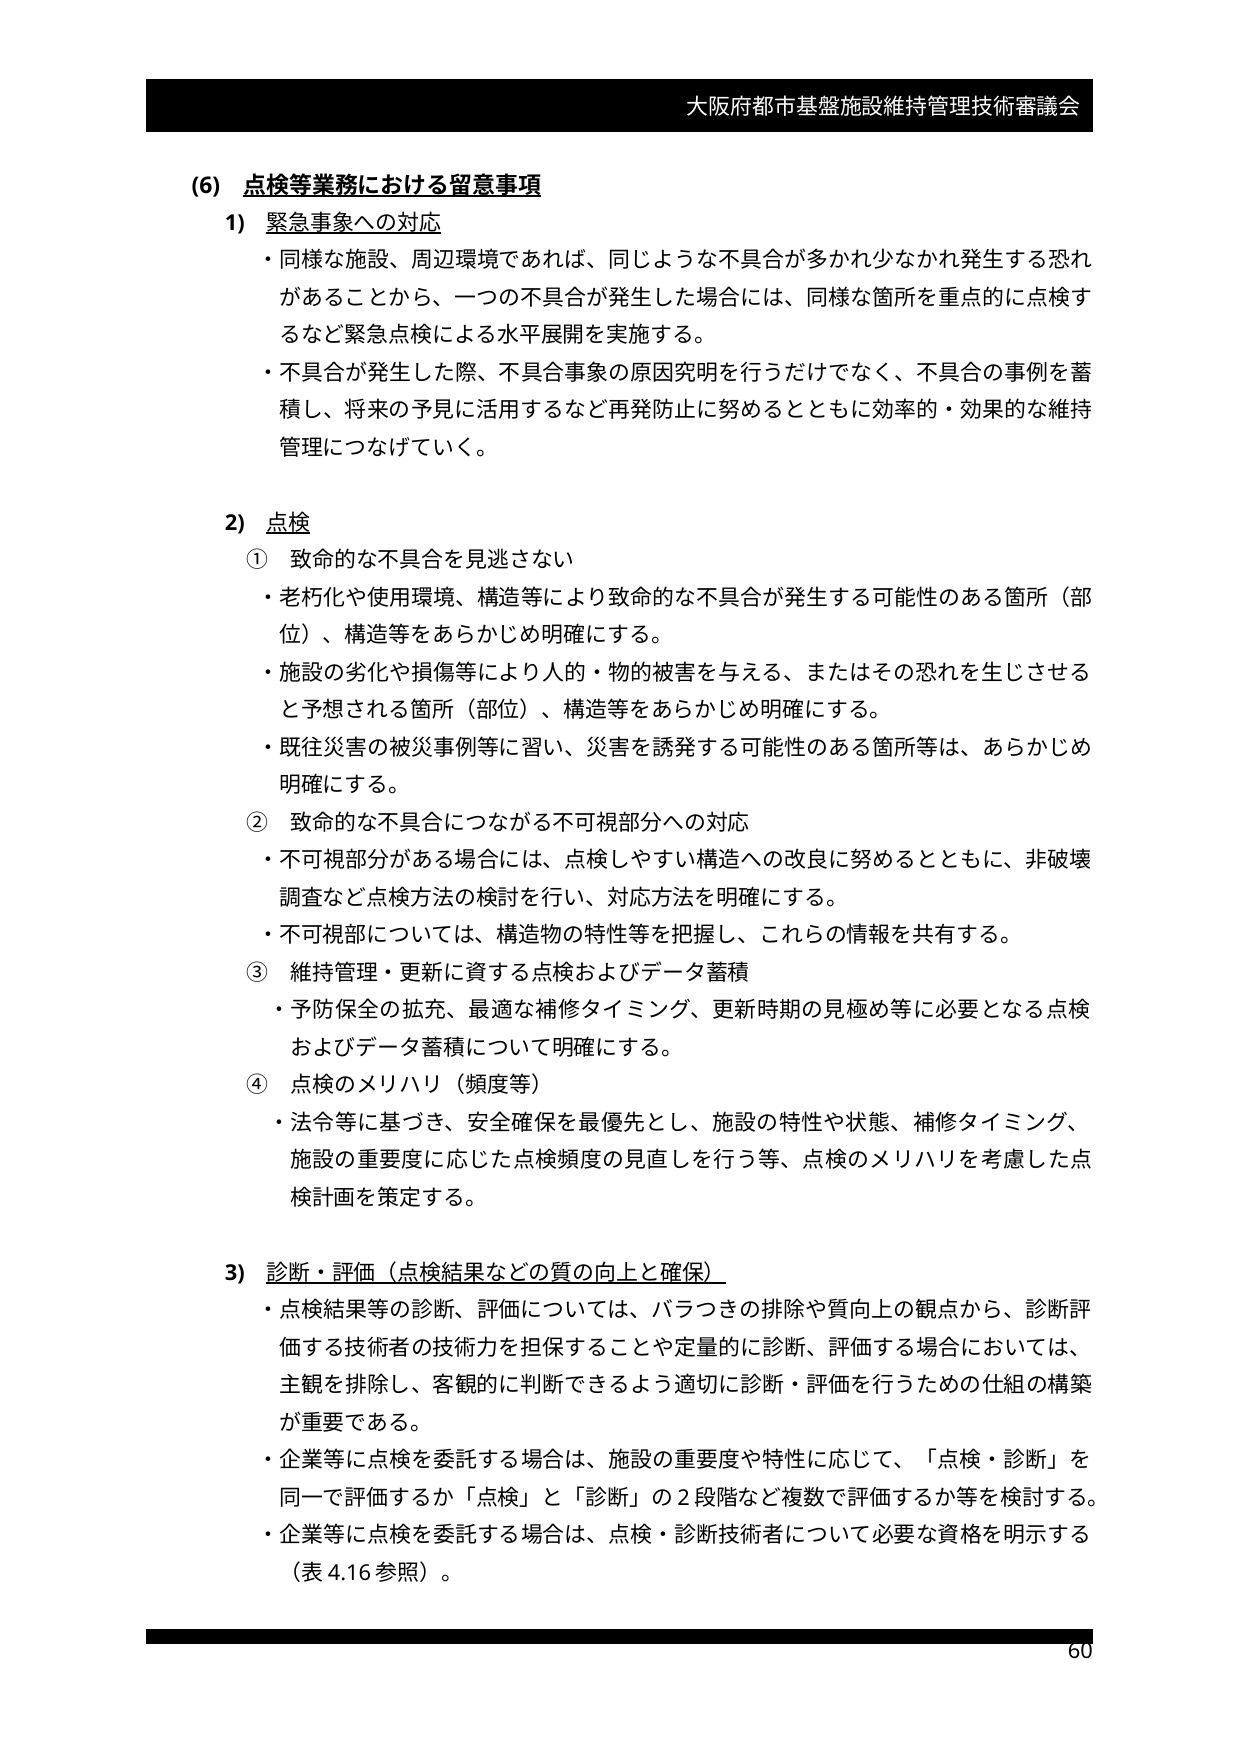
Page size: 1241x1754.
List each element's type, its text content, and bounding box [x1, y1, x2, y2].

subtitle 維持管理・更新に資する点検およびデータ蓄積 [246, 952, 1092, 989]
subtitle 診断・評価（点検結果などの質の向上と確保） [224, 1252, 1092, 1289]
text ・予防保全の拡充、最適な補修タイミング、更新時期の見極め等に必要となる点検およびデータ蓄積について明確にする。 [268, 989, 1092, 1064]
text ・点検結果等の診断、評価については、バラつきの排除や質向上の観点から、診断評価する技術者の技術力を担保することや定量的に診断、評価する場合においては、主観を排除し、客観的に判断できるよう適切に診断・評価を行うための仕組の構築が重要である。 [257, 1289, 1092, 1439]
subtitle 致命的な不具合につながる不可視部分への対応 [246, 802, 1092, 839]
subtitle 点検等業務における留意事項 [191, 164, 1092, 202]
text ・企業等に点検を委託する場合は、施設の重要度や特性に応じて、「点検・診断」を同一で評価するか「点検」と「診断」の2段階など複数で評価するか等を検討する。 [257, 1439, 1092, 1514]
subtitle 致命的な不具合を見逃さない [246, 539, 1092, 577]
text ・不具合が発生した際、不具合事象の原因究明を行うだけでなく、不具合の事例を蓄積し、将来の予見に活用するなど再発防止に努めるとともに効率的・効果的な維持管理につなげていく。 [257, 352, 1092, 464]
text ・不可視部については、構造物の特性等を把握し、これらの情報を共有する。 [257, 914, 1092, 952]
text ・同様な施設、周辺環境であれば、同じような不具合が多かれ少なかれ発生する恐れがあることから、一つの不具合が発生した場合には、同様な箇所を重点的に点検するなど緊急点検による水平展開を実施する。 [257, 239, 1092, 352]
text ・法令等に基づき、安全確保を最優先とし、施設の特性や状態、補修タイミング、施設の重要度に応じた点検頻度の見直しを行う等、点検のメリハリを考慮した点検計画を策定する。 [268, 1102, 1092, 1214]
subtitle 点検 [224, 502, 1092, 539]
text ・不可視部分がある場合には、点検しやすい構造への改良に努めるとともに、非破壊調査など点検方法の検討を行い、対応方法を明確にする。 [257, 839, 1092, 914]
text ・施設の劣化や損傷等により人的・物的被害を与える、またはその恐れを生じさせると予想される箇所（部位）、構造等をあらかじめ明確にする。 [257, 652, 1092, 727]
subtitle 緊急事象への対応 [224, 202, 1092, 239]
text ・既往災害の被災事例等に習い、災害を誘発する可能性のある箇所等は、あらかじめ明確にする。 [257, 727, 1092, 802]
text ・老朽化や使用環境、構造等により致命的な不具合が発生する可能性のある箇所（部位）、構造等をあらかじめ明確にする。 [257, 577, 1092, 652]
subtitle 点検のメリハリ（頻度等） [246, 1064, 1092, 1102]
